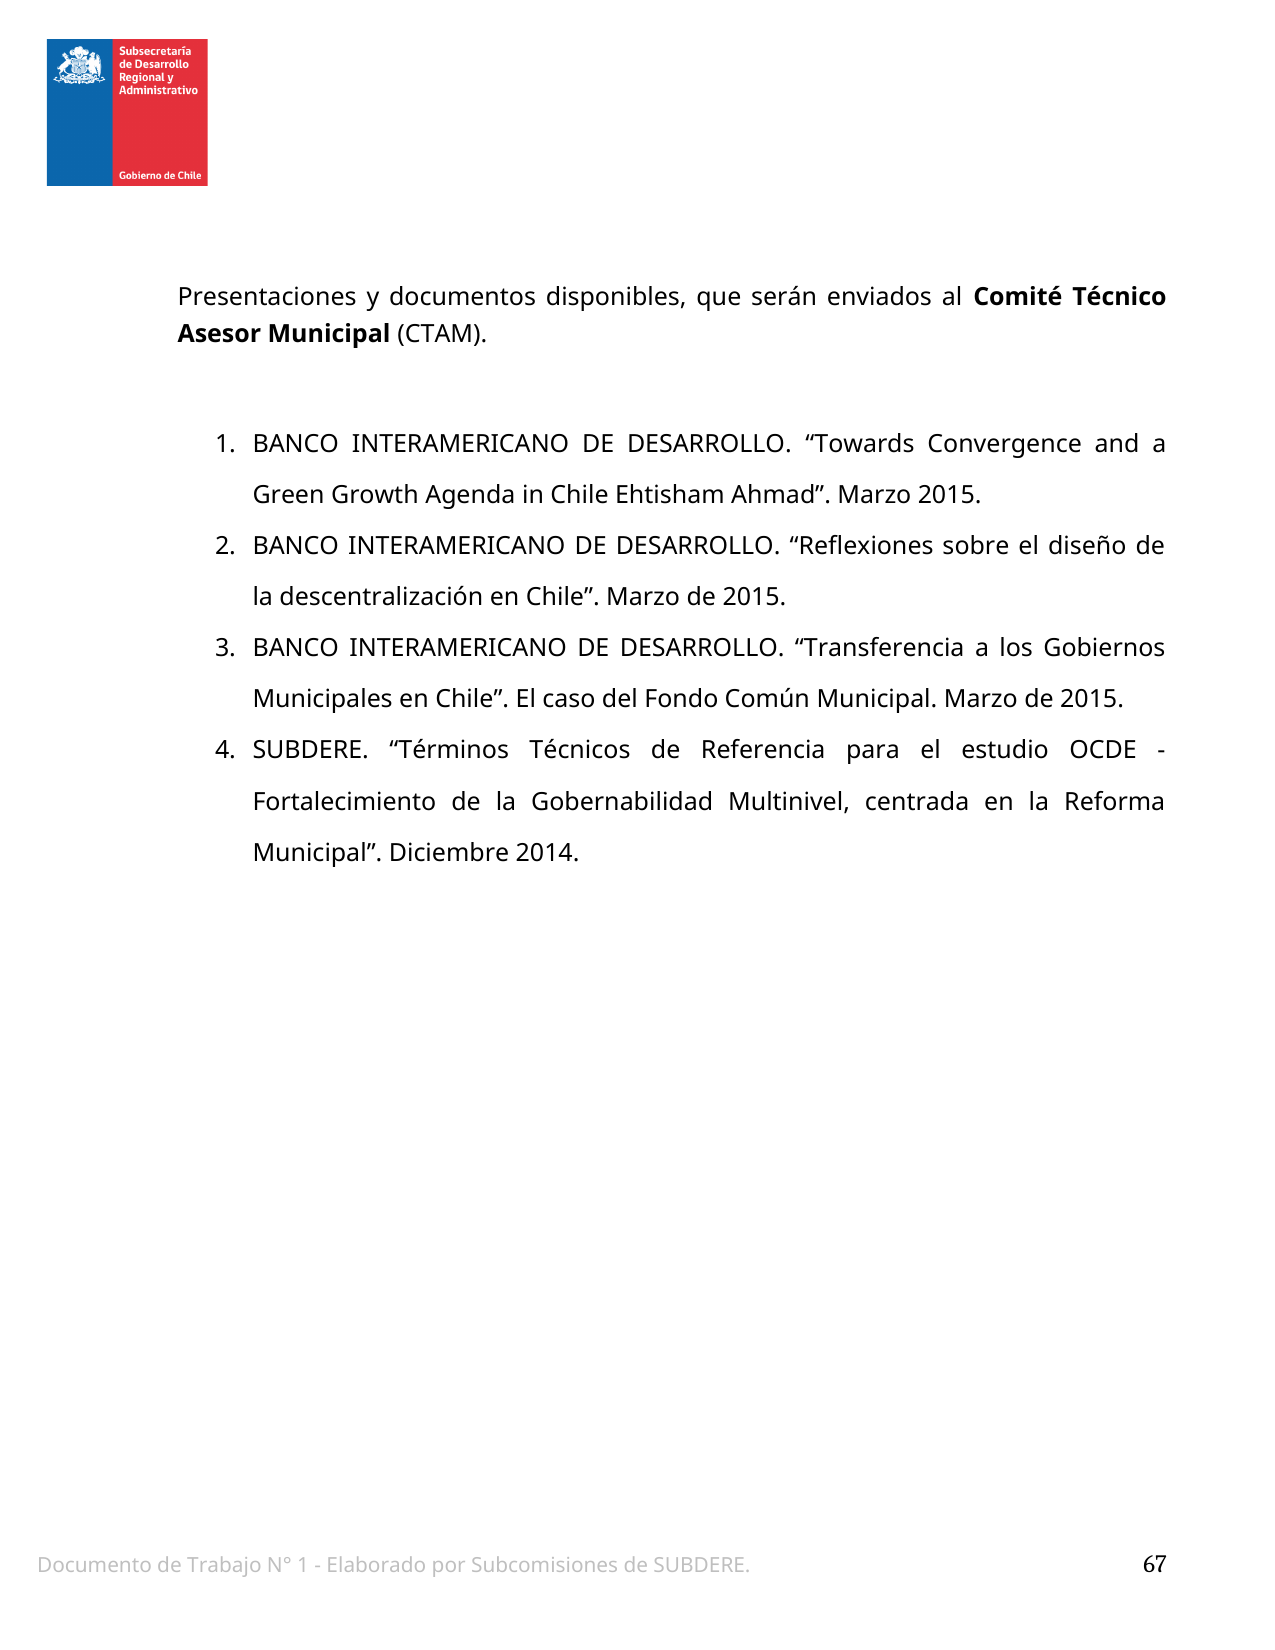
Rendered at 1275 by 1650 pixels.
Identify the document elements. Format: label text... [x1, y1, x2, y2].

list BANCO INTERAMERICANO DE DESARROLLO. “Transferencia a los Gobiernos Municipales en Chile”. El caso del Fondo Común Municipal. Marzo de 2015. [215, 630, 1167, 715]
list Presentaciones y documentos disponibles, que serán enviados al Comité Técnico Asesor Municipal (CTAM). [177, 279, 1167, 349]
list BANCO INTERAMERICANO DE DESARROLLO. “Reflexiones sobre el diseño de la descentralización en Chile”. Marzo de 2015. [215, 528, 1167, 613]
list BANCO INTERAMERICANO DE DESARROLLO. “Towards Convergence and a Green Growth Agenda in Chile Ehtisham Ahmad”. Marzo 2015. [215, 426, 1167, 511]
list SUBDERE. “Términos Técnicos de Referencia para el estudio OCDE - Fortalecimiento de la Gobernabilidad Multinivel, centrada en la Reforma Municipal”. Diciembre 2014. [215, 732, 1167, 868]
picture [46, 39, 208, 186]
